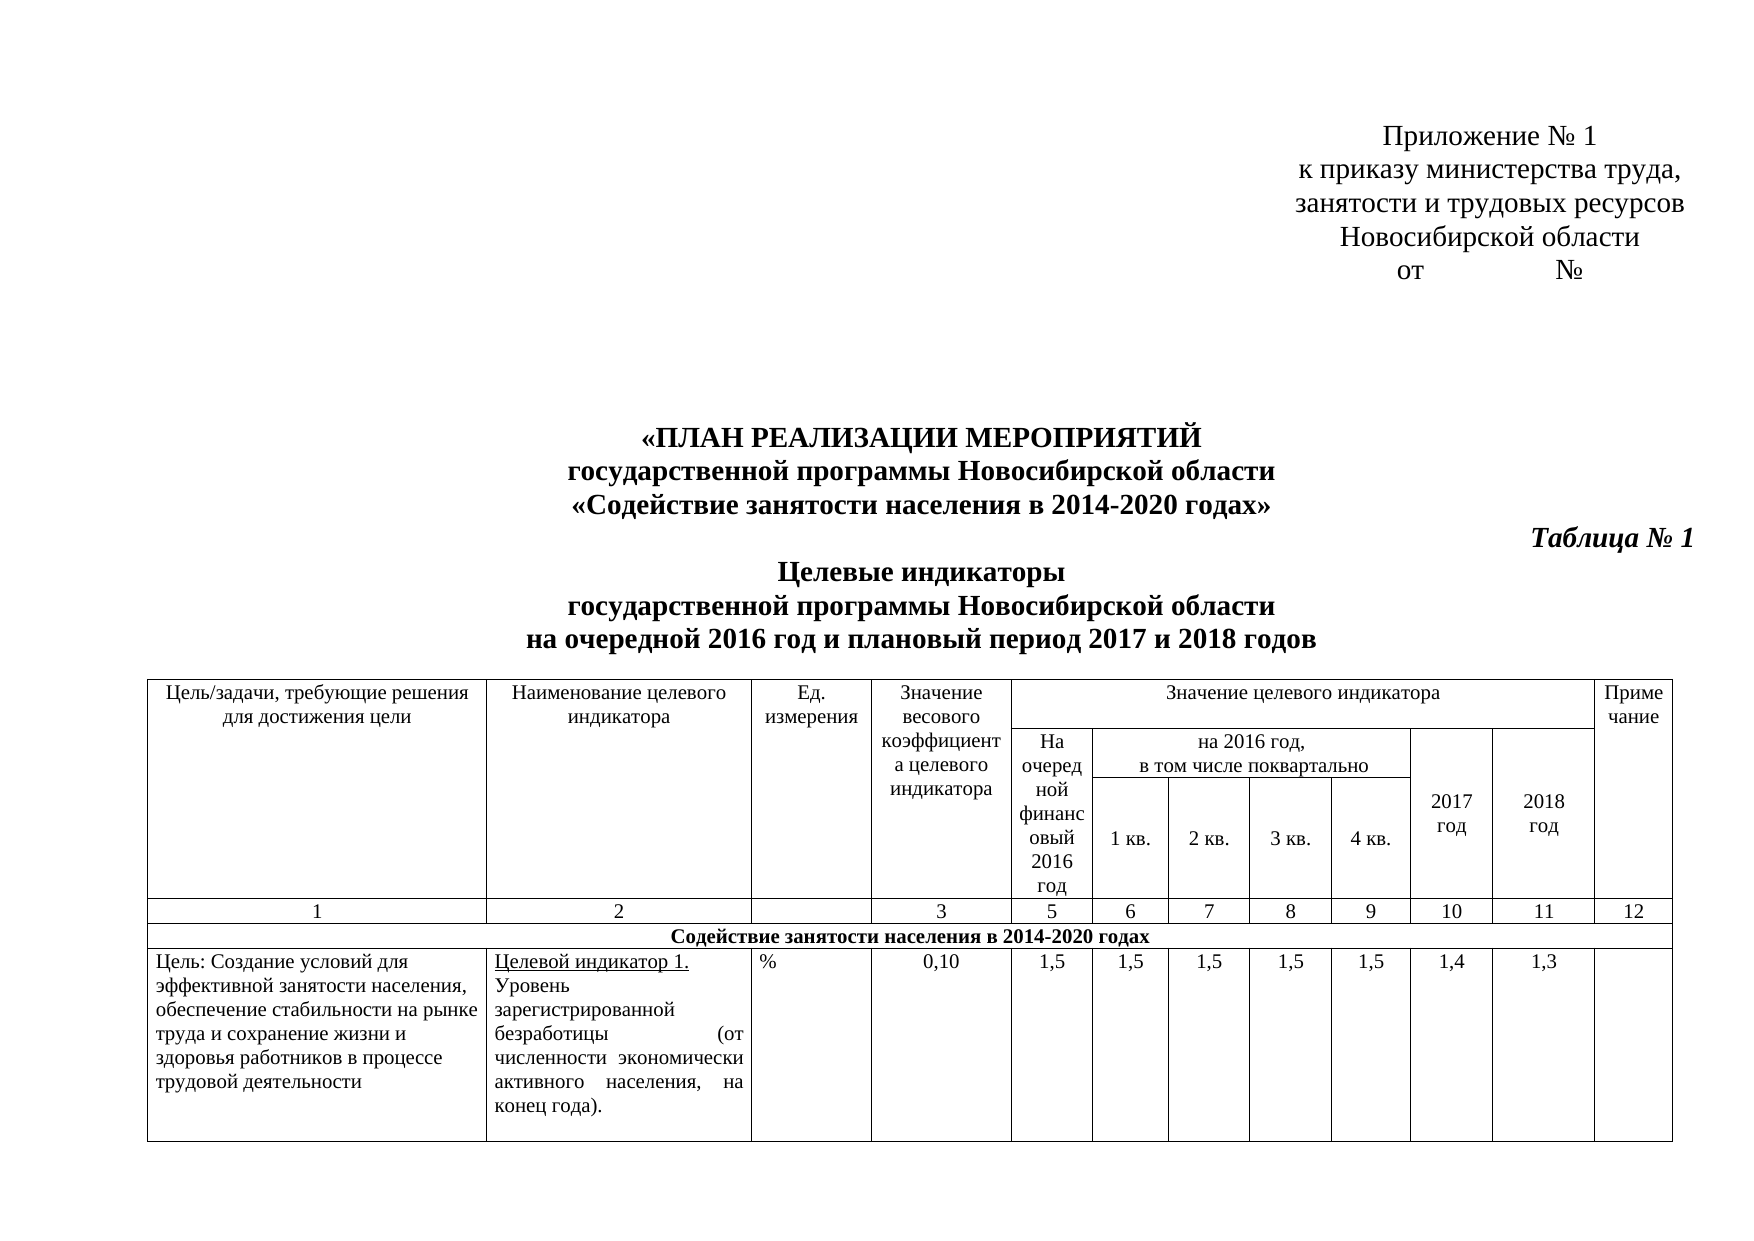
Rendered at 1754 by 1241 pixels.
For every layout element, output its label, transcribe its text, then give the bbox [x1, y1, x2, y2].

table_header Цель/задачи, требующие решения для достижения цели [148, 680, 486, 897]
text от № [1285, 252, 1695, 286]
table_cell на 2016 год, в том числе поквартально [1093, 729, 1410, 777]
text Таблица № 1 [148, 521, 1695, 554]
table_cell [148, 949, 486, 1141]
table_cell 3 кв. [1250, 778, 1331, 897]
table_header Значение весового коэффициента целевого индикатора [872, 680, 1011, 897]
text к приказу министерства труда, занятости и трудовых ресурсов Новосибирской области [1285, 152, 1695, 252]
table_cell 1,3 [1493, 949, 1594, 1141]
text Целевые индикаторы [148, 554, 1695, 588]
table_header Ед. измерения [752, 680, 871, 897]
table_cell 1 кв. [1093, 778, 1168, 897]
table_cell 4 кв. [1332, 778, 1410, 897]
table_cell [1595, 949, 1672, 1141]
text государственной программы Новосибирской области [148, 588, 1695, 621]
table_cell 2 [487, 899, 751, 923]
table_cell 9 [1332, 899, 1410, 923]
table_cell [752, 899, 871, 923]
table_cell 1,5 [1169, 949, 1249, 1141]
text на очередной 2016 год и плановый период 2017 и 2018 годов [148, 621, 1695, 655]
table_cell На очередной финансовый 2016 год [1012, 729, 1092, 897]
table_cell 5 [1012, 899, 1092, 923]
table_cell 1,5 [1093, 949, 1168, 1141]
text «ПЛАН РЕАЛИЗАЦИИ МЕРОПРИЯТИЙ [148, 420, 1695, 453]
table_cell Содействие занятости населения в 2014-2020 годах [148, 924, 1672, 948]
table_cell 0,10 [872, 949, 1011, 1141]
table_cell 7 [1169, 899, 1249, 923]
table_cell 11 [1493, 899, 1594, 923]
table_cell 8 [1250, 899, 1331, 923]
text «Содействие занятости населения в 2014-2020 годах» [148, 487, 1695, 521]
table_cell 2017 год [1411, 729, 1492, 897]
table_cell 1,5 [1250, 949, 1331, 1141]
table_cell 1,5 [1012, 949, 1092, 1141]
table_header Значение целевого индикатора [1012, 680, 1594, 728]
table_cell 2018 год [1493, 729, 1594, 897]
table_cell 1,5 [1332, 949, 1410, 1141]
table_cell Целевой индикатор 1. Уровень зарегистрированной безработицы (от численности экономически активного населения, на конец года). [487, 949, 751, 1141]
table_cell 3 [872, 899, 1011, 923]
text Приложение № 1 [1285, 118, 1695, 152]
table_cell 10 [1411, 899, 1492, 923]
table_cell % [752, 949, 871, 1141]
table_cell 2 кв. [1169, 778, 1249, 897]
table_header Наименование целевого индикатора [487, 680, 751, 897]
table_header Примечание [1595, 680, 1672, 728]
table_cell 12 [1595, 899, 1672, 923]
table_cell 6 [1093, 899, 1168, 923]
table_cell 1,4 [1411, 949, 1492, 1141]
text государственной программы Новосибирской области [148, 453, 1695, 487]
table_cell 1 [148, 899, 486, 923]
table_cell [1595, 728, 1672, 897]
